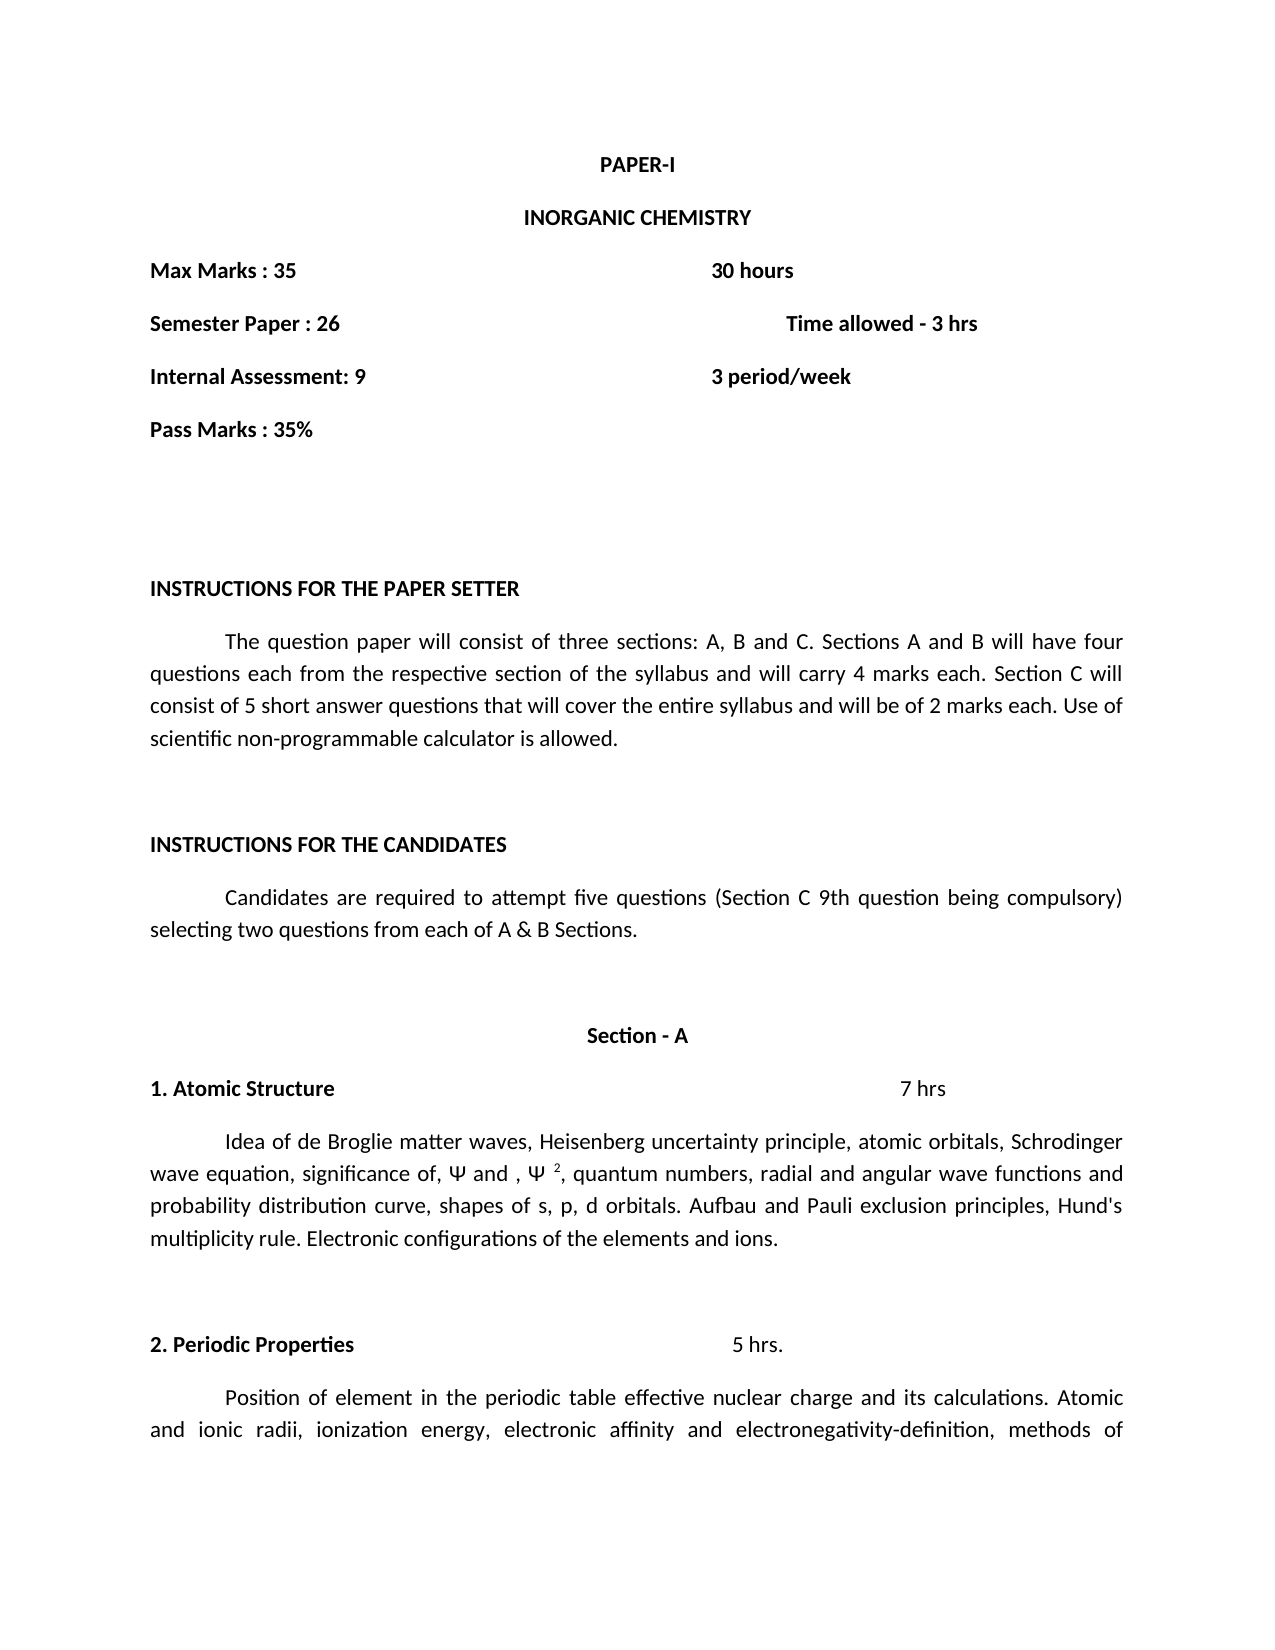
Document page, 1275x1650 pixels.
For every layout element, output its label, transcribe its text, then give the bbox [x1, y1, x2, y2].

text 2. Periodic Properties 5 hrs. [150, 1330, 1125, 1358]
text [150, 1383, 1125, 1443]
text Max Marks : 35 30 hours [150, 256, 1125, 284]
text INSTRUCTIONS FOR THE PAPER SETTER [150, 574, 1125, 602]
text Section - A [150, 1021, 1125, 1049]
text Pass Marks : 35% [150, 415, 1125, 443]
text Idea of de Broglie matter waves, Heisenberg uncertainty principle, atomic orbitals, Schrodinger wave equation, significance of, Ψ and , Ψ 2, quantum numbers, radial and angular wave functions and probability distribution curve, shapes of s, p, d orbitals. Aufbau and Pauli exclusion principles, Hund's multiplicity rule. Electronic configurations of the elements and ions. [150, 1127, 1125, 1252]
text Internal Assessment: 9 3 period/week [150, 362, 1125, 390]
text INORGANIC CHEMISTRY [150, 203, 1125, 231]
text The question paper will consist of three sections: A, B and C. Sections A and B will have four questions each from the respective section of the syllabus and will carry 4 marks each. Section C will consist of 5 short answer questions that will cover the entire syllabus and will be of 2 marks each. Use of scientific non-programmable calculator is allowed. [150, 627, 1125, 752]
text Semester Paper : 26 Time allowed - 3 hrs [150, 309, 1125, 337]
text Candidates are required to attempt five questions (Section C 9th question being compulsory) selecting two questions from each of A & B Sections. [150, 883, 1125, 943]
text 1. Atomic Structure 7 hrs [150, 1074, 1125, 1102]
text INSTRUCTIONS FOR THE CANDIDATES [150, 830, 1125, 858]
text PAPER-I [150, 150, 1125, 178]
